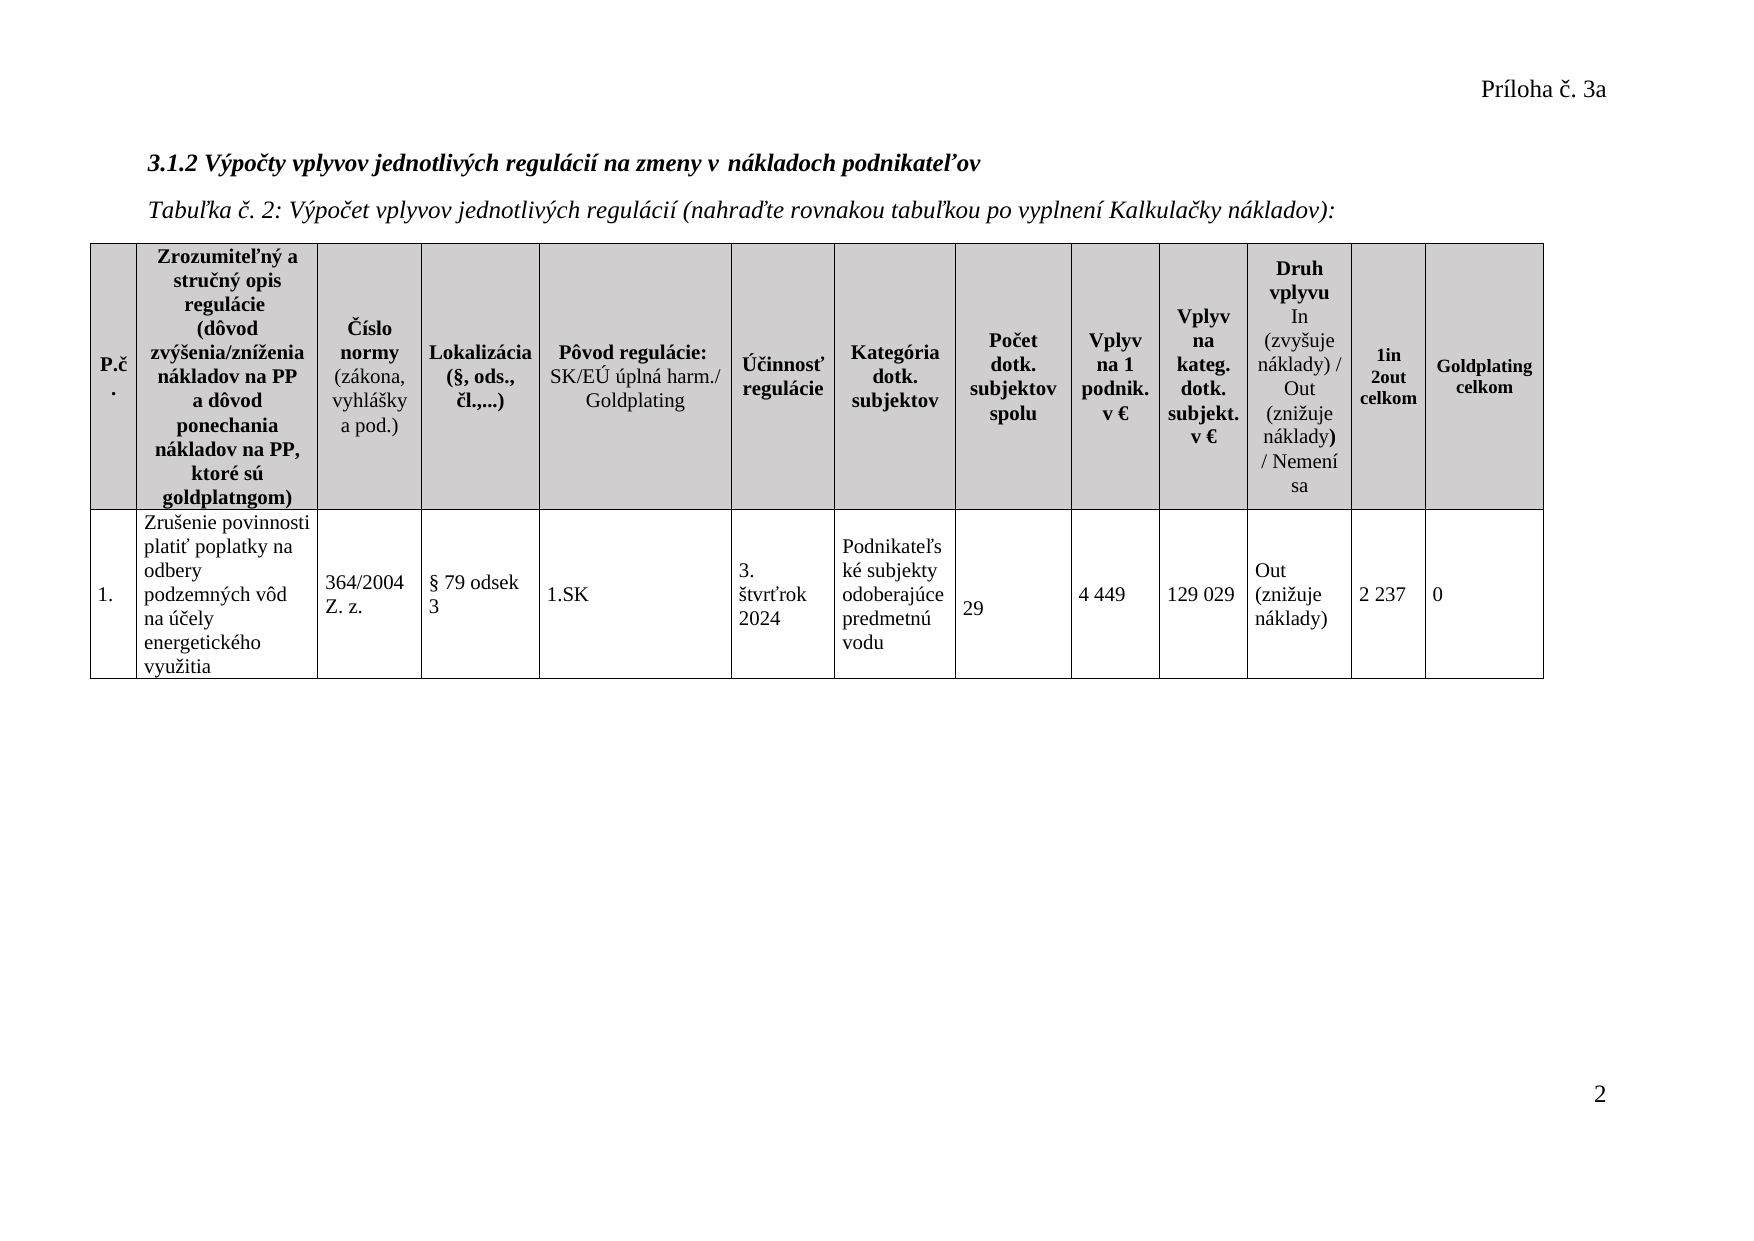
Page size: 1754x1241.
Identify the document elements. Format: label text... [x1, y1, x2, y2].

table_header Druh vplyvu In (zvyšuje náklady) / Out (znižuje náklady) / Nemení sa [1248, 244, 1351, 509]
table_cell 29 [956, 510, 1071, 678]
table_cell § 79 odsek 3 [422, 510, 539, 678]
text Tabuľka č. 2: Výpočet vplyvov jednotlivých regulácií (nahraďte rovnakou tabuľkou po vyplnení Kalkulačky nákladov): [148, 195, 1606, 224]
table_cell Out (znižuje náklady) [1248, 510, 1351, 678]
table_header Kategória dotk. subjektov [835, 244, 955, 509]
table_cell 1. [91, 510, 136, 678]
table_header Goldplating celkom [1426, 244, 1543, 509]
table_header Zrozumiteľný a stručný opis regulácie (dôvod zvýšenia/zníženia nákladov na PP a dôvod ponechania nákladov na PP, ktoré sú goldplatngom) [137, 244, 317, 509]
table_cell 1.SK [540, 510, 731, 678]
table_header Vplyv na 1 podnik. v € [1072, 244, 1159, 509]
table_header P.č. [91, 244, 136, 509]
text 3.1.2 Výpočty vplyvov jednotlivých regulácií na zmeny v nákladoch podnikateľov [148, 148, 1606, 176]
table_cell Podnikateľské subjekty odoberajúce predmetnú vodu [835, 510, 955, 678]
table_header 1in 2out celkom [1352, 244, 1425, 509]
table_cell 2 237 [1352, 510, 1425, 678]
table_header Vplyv na kateg. dotk. subjekt. v € [1160, 244, 1247, 509]
table_cell 3. štvrťrok 2024 [732, 510, 834, 678]
table_cell 129 029 [1160, 510, 1247, 678]
table_header Počet dotk. subjektov spolu [956, 244, 1071, 509]
table_cell Zrušenie povinnosti platiť poplatky na odbery podzemných vôd na účely energetického využitia [137, 510, 317, 678]
table_header Účinnosť regulácie [732, 244, 834, 509]
table_header Číslo normy (zákona, vyhlášky a pod.) [318, 244, 421, 509]
table_header Pôvod regulácie: SK/EÚ úplná harm./ Goldplating [540, 244, 731, 509]
table_cell 4 449 [1072, 510, 1159, 678]
table_cell 364/2004 Z. z. [318, 510, 421, 678]
table_header Lokalizácia (§, ods., čl.,...) [422, 244, 539, 509]
table_cell 0 [1426, 510, 1543, 678]
